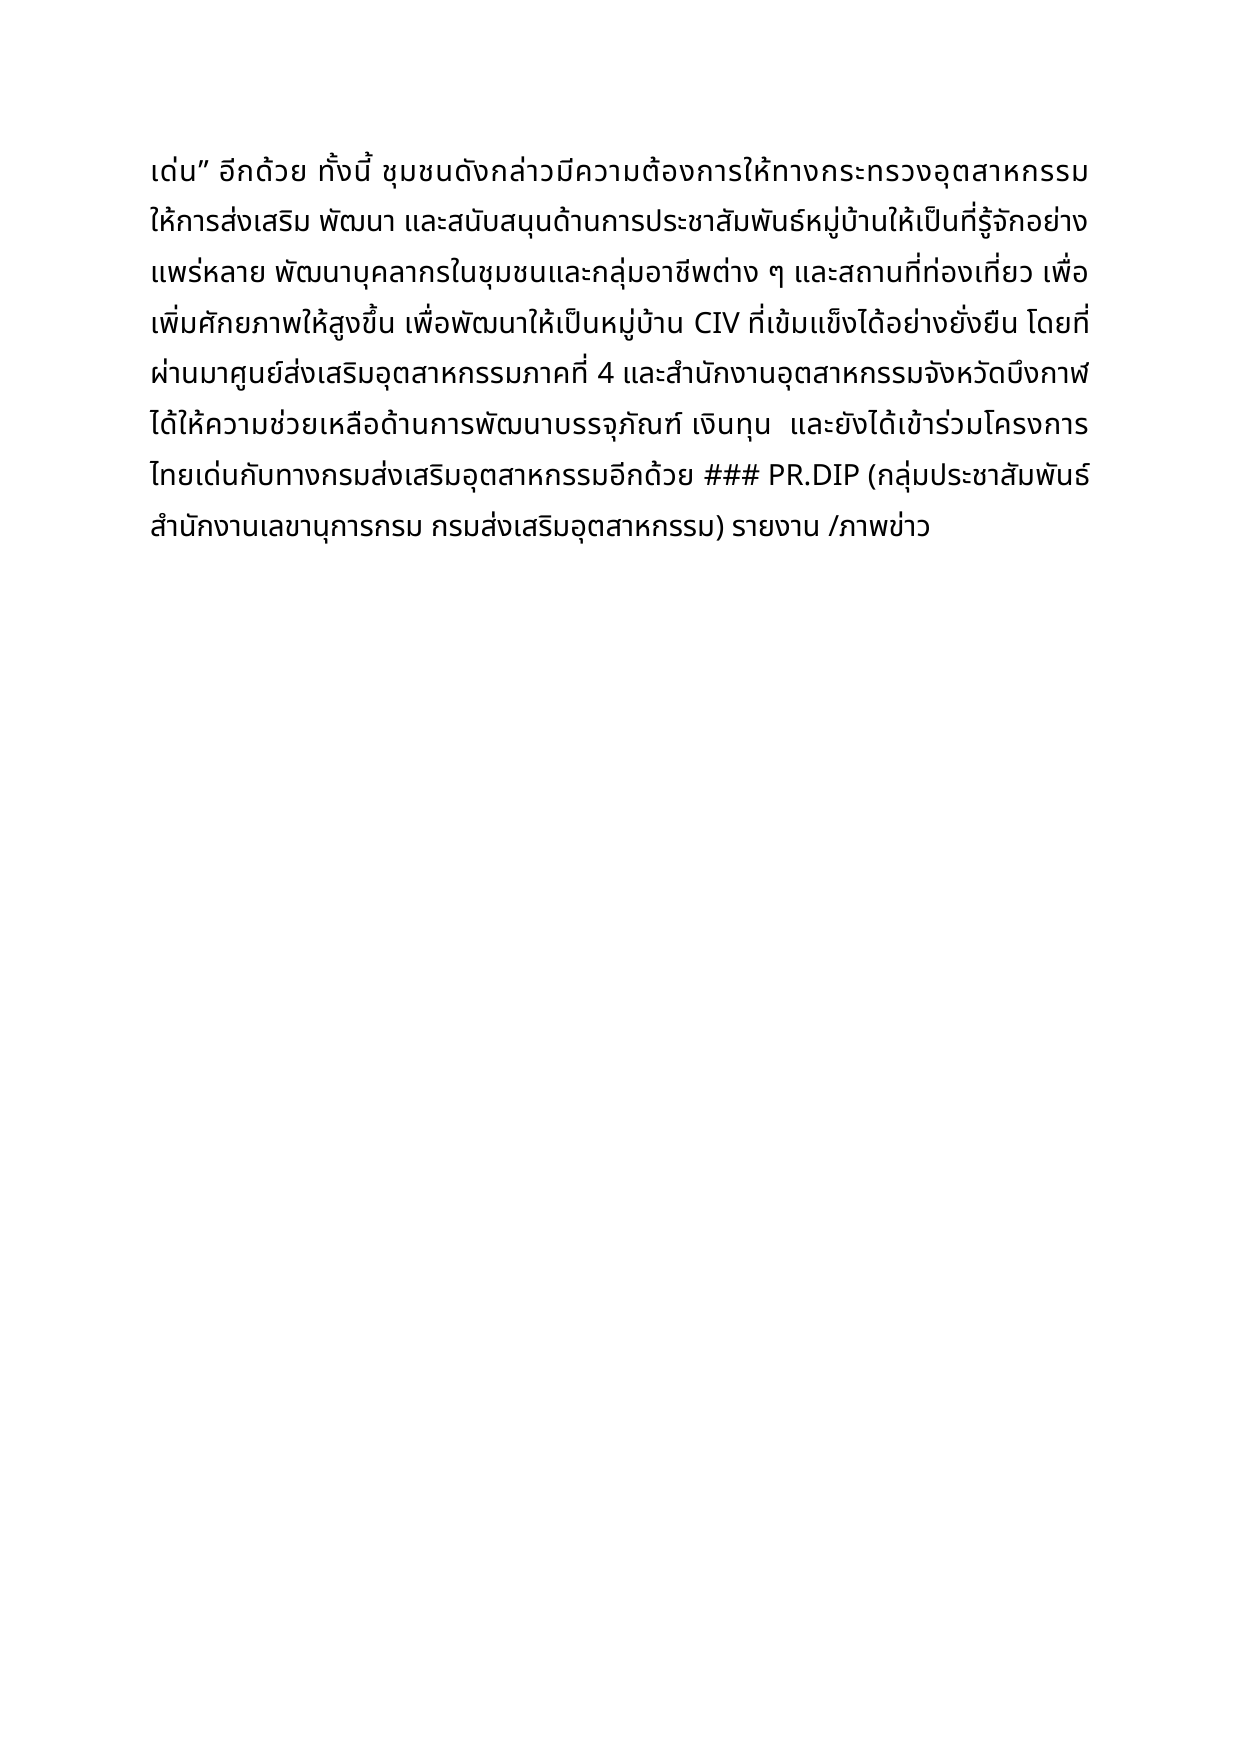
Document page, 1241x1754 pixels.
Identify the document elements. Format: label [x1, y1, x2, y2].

text [150, 150, 1090, 549]
